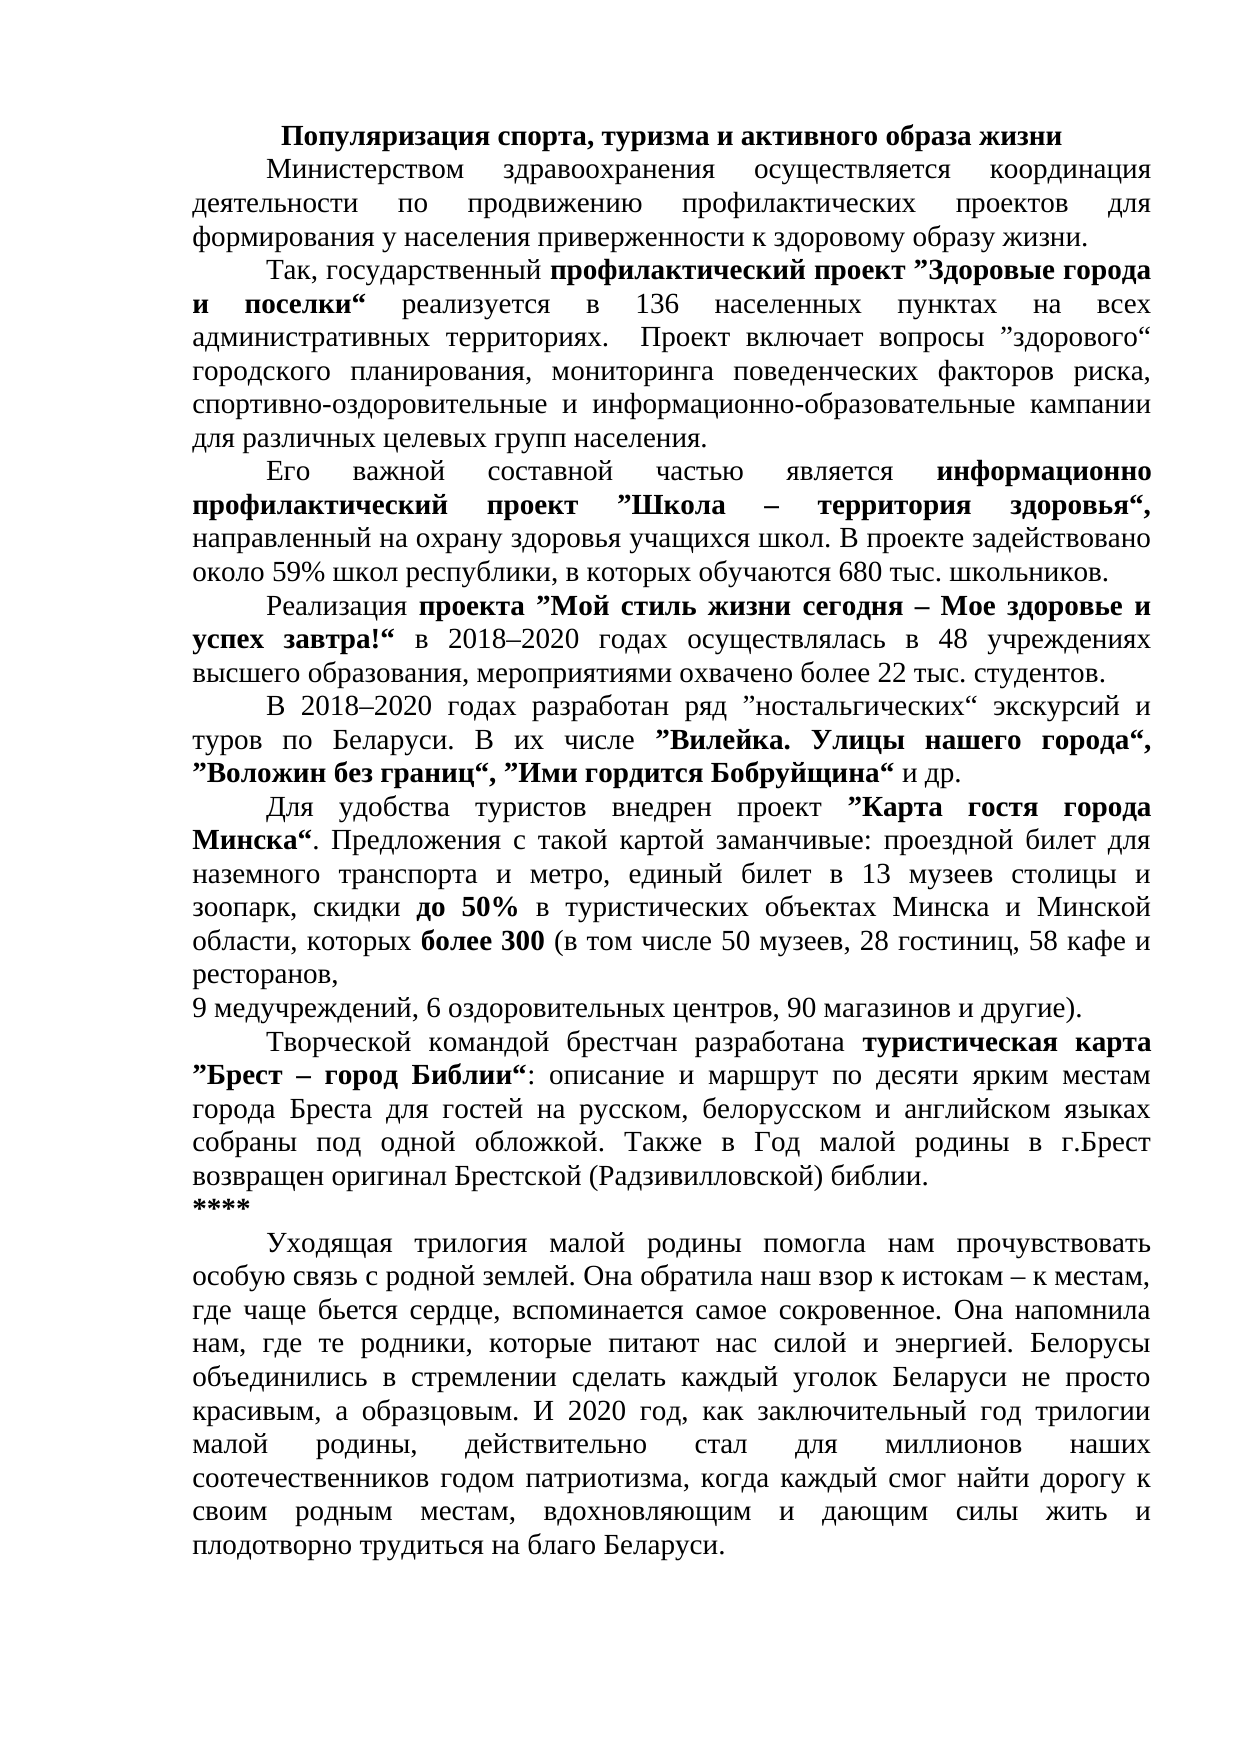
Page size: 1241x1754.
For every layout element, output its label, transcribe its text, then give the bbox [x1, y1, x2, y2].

text В 2018–2020 годах разработан ряд ”ностальгических“ экскурсий и туров по Беларуси. В их числе ”Вилейка. Улицы нашего города“, ”Воложин без границ“, ”Ими гордится Бобруйщина“ и др. [192, 688, 1152, 789]
text Уходящая трилогия малой родины помогла нам прочувствовать особую связь с родной землей. Она обратила наш взор к истокам – к местам, где чаще бьется сердце, вспоминается самое сокровенное. Она напомнила нам, где те родники, которые питают нас силой и энергией. Белорусы объединились в стремлении сделать каждый уголок Беларуси не просто красивым, а образцовым. И 2020 год, как заключительный год трилогии малой родины, действительно стал для миллионов наших соотечественников годом патриотизма, когда каждый смог найти дорогу к своим родным местам, вдохновляющим и дающим силы жить и плодотворно трудиться на благо Беларуси. [192, 1225, 1152, 1560]
text Творческой командой брестчан разработана туристическая карта ”Брест – город Библии“: описание и маршрут по десяти ярким местам города Бреста для гостей на русском, белорусском и английском языках собраны под одной обложкой. Также в Год малой родины в г.Брест возвращен оригинал Брестской (Радзивилловской) библии. [192, 1024, 1152, 1191]
text Популяризация спорта, туризма и активного образа жизни [192, 118, 1152, 152]
text Так, государственный профилактический проект ”Здоровые города и поселки“ реализуется в 136 населенных пунктах на всех административных территориях. Проект включает вопросы ”здорового“ городского планирования, мониторинга поведенческих факторов риска, спортивно-оздоровительные и информационно-образовательные кампании для различных целевых групп населения. [192, 252, 1152, 453]
text Для удобства туристов внедрен проект ”Карта гостя города Минска“. Предложения с такой картой заманчивые: проездной билет для наземного транспорта и метро, единый билет в 13 музеев столицы и зоопарк, скидки до 50% в туристических объектах Минска и Минской области, которых более 300 (в том числе 50 музеев, 28 гостиниц, 58 кафе и ресторанов, 9 медучреждений, 6 оздоровительных центров, 90 магазинов и другие). [192, 789, 1152, 1024]
text Его важной составной частью является информационно профилактический проект ”Школа – территория здоровья“, направленный на охрану здоровья учащихся школ. В проекте задействовано около 59% школ республики, в которых обучаются 680 тыс. школьников. [192, 453, 1152, 588]
text Реализация проекта ”Мой стиль жизни сегодня – Мое здоровье и успех завтра!“ в 2018–2020 годах осуществлялась в 48 учреждениях высшего образования, мероприятиями охвачено более 22 тыс. студентов. [192, 588, 1152, 688]
text **** [192, 1191, 1152, 1225]
text Министерством здравоохранения осуществляется координация деятельности по продвижению профилактических проектов для формирования у населения приверженности к здоровому образу жизни. [192, 152, 1152, 252]
